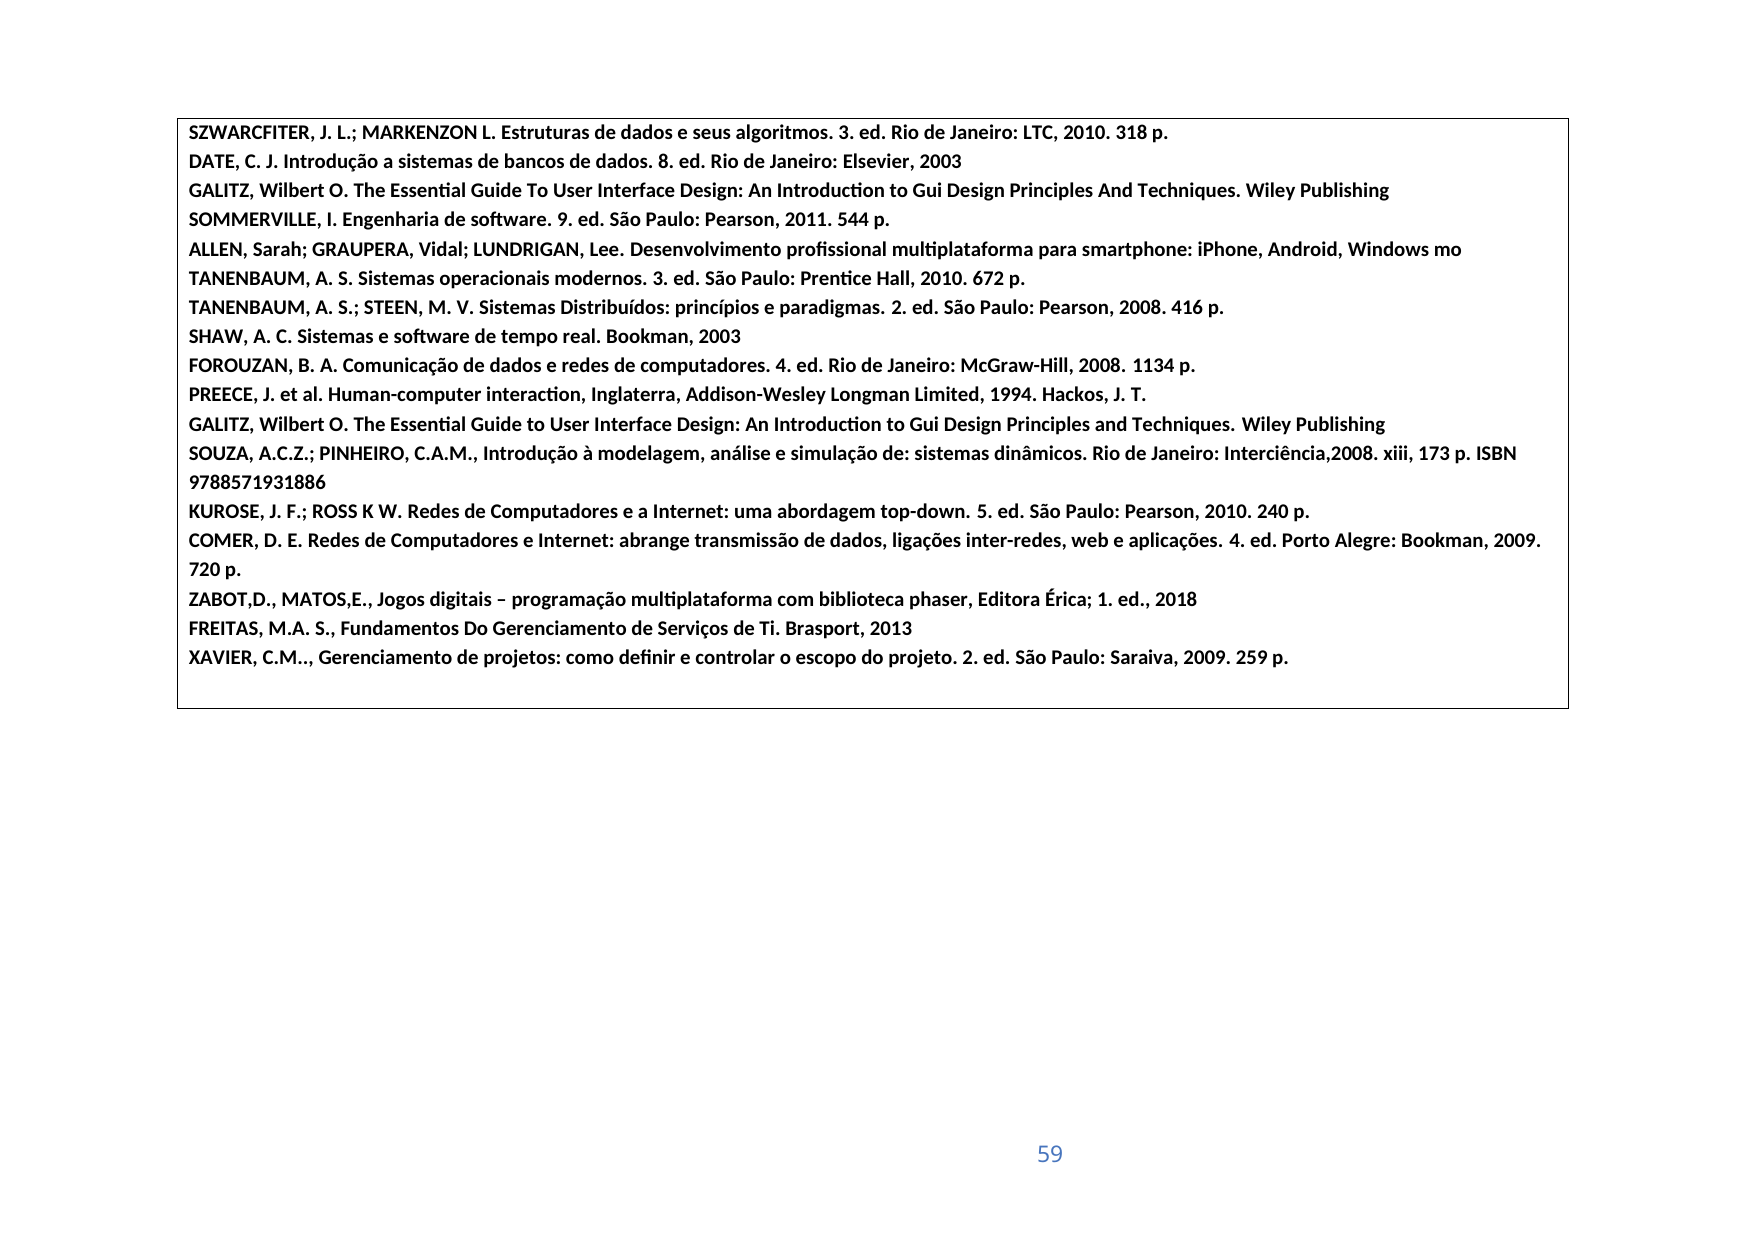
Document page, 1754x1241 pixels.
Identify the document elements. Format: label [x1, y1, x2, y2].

table_cell [178, 119, 1568, 708]
